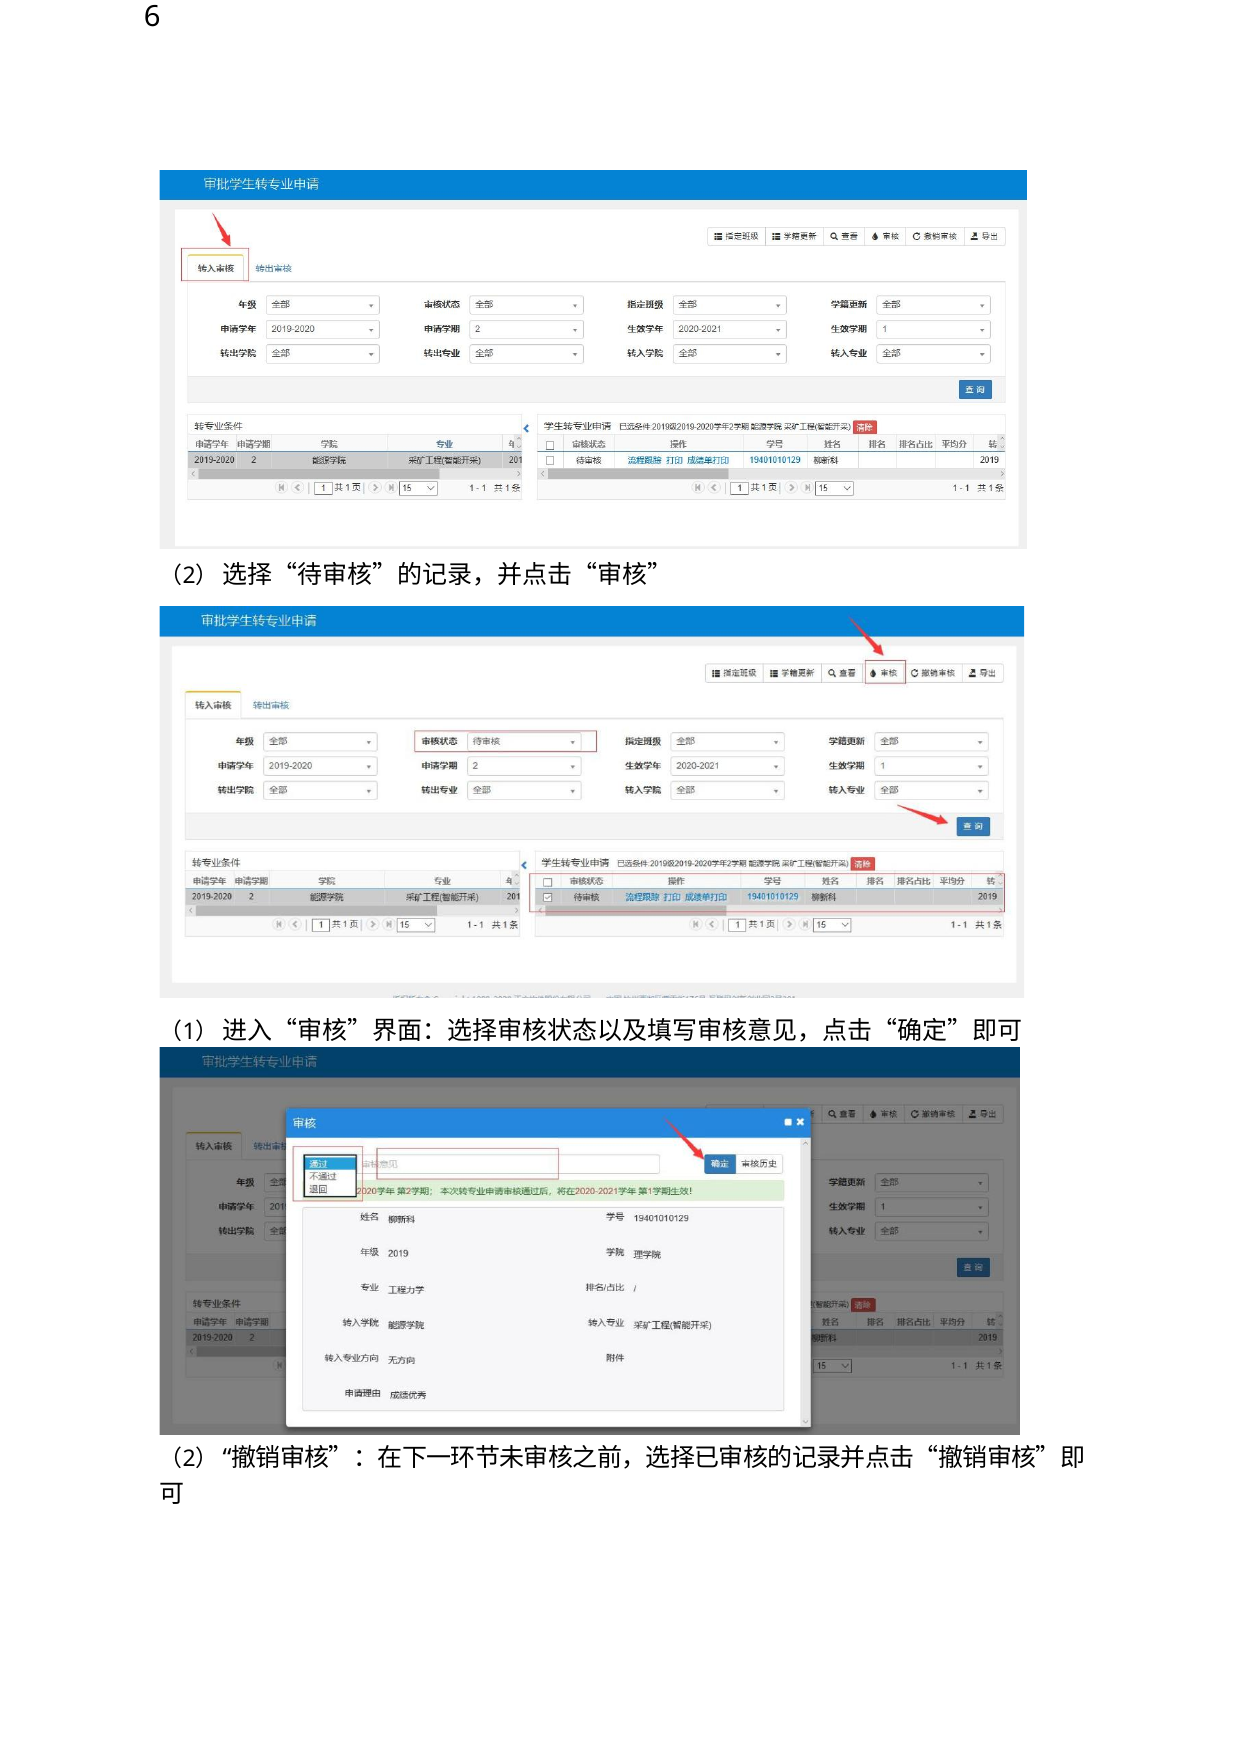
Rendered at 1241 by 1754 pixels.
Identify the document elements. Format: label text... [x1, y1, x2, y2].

picture [159, 606, 1025, 998]
picture [159, 170, 1027, 549]
list 选择“待审核”的记录，并点击“审核” [159, 554, 1109, 590]
picture [159, 1047, 1020, 1435]
list “撤销审核”：在下一环节未审核之前，选择已审核的记录并点击“撤销审核”即可 [159, 1437, 1093, 1510]
